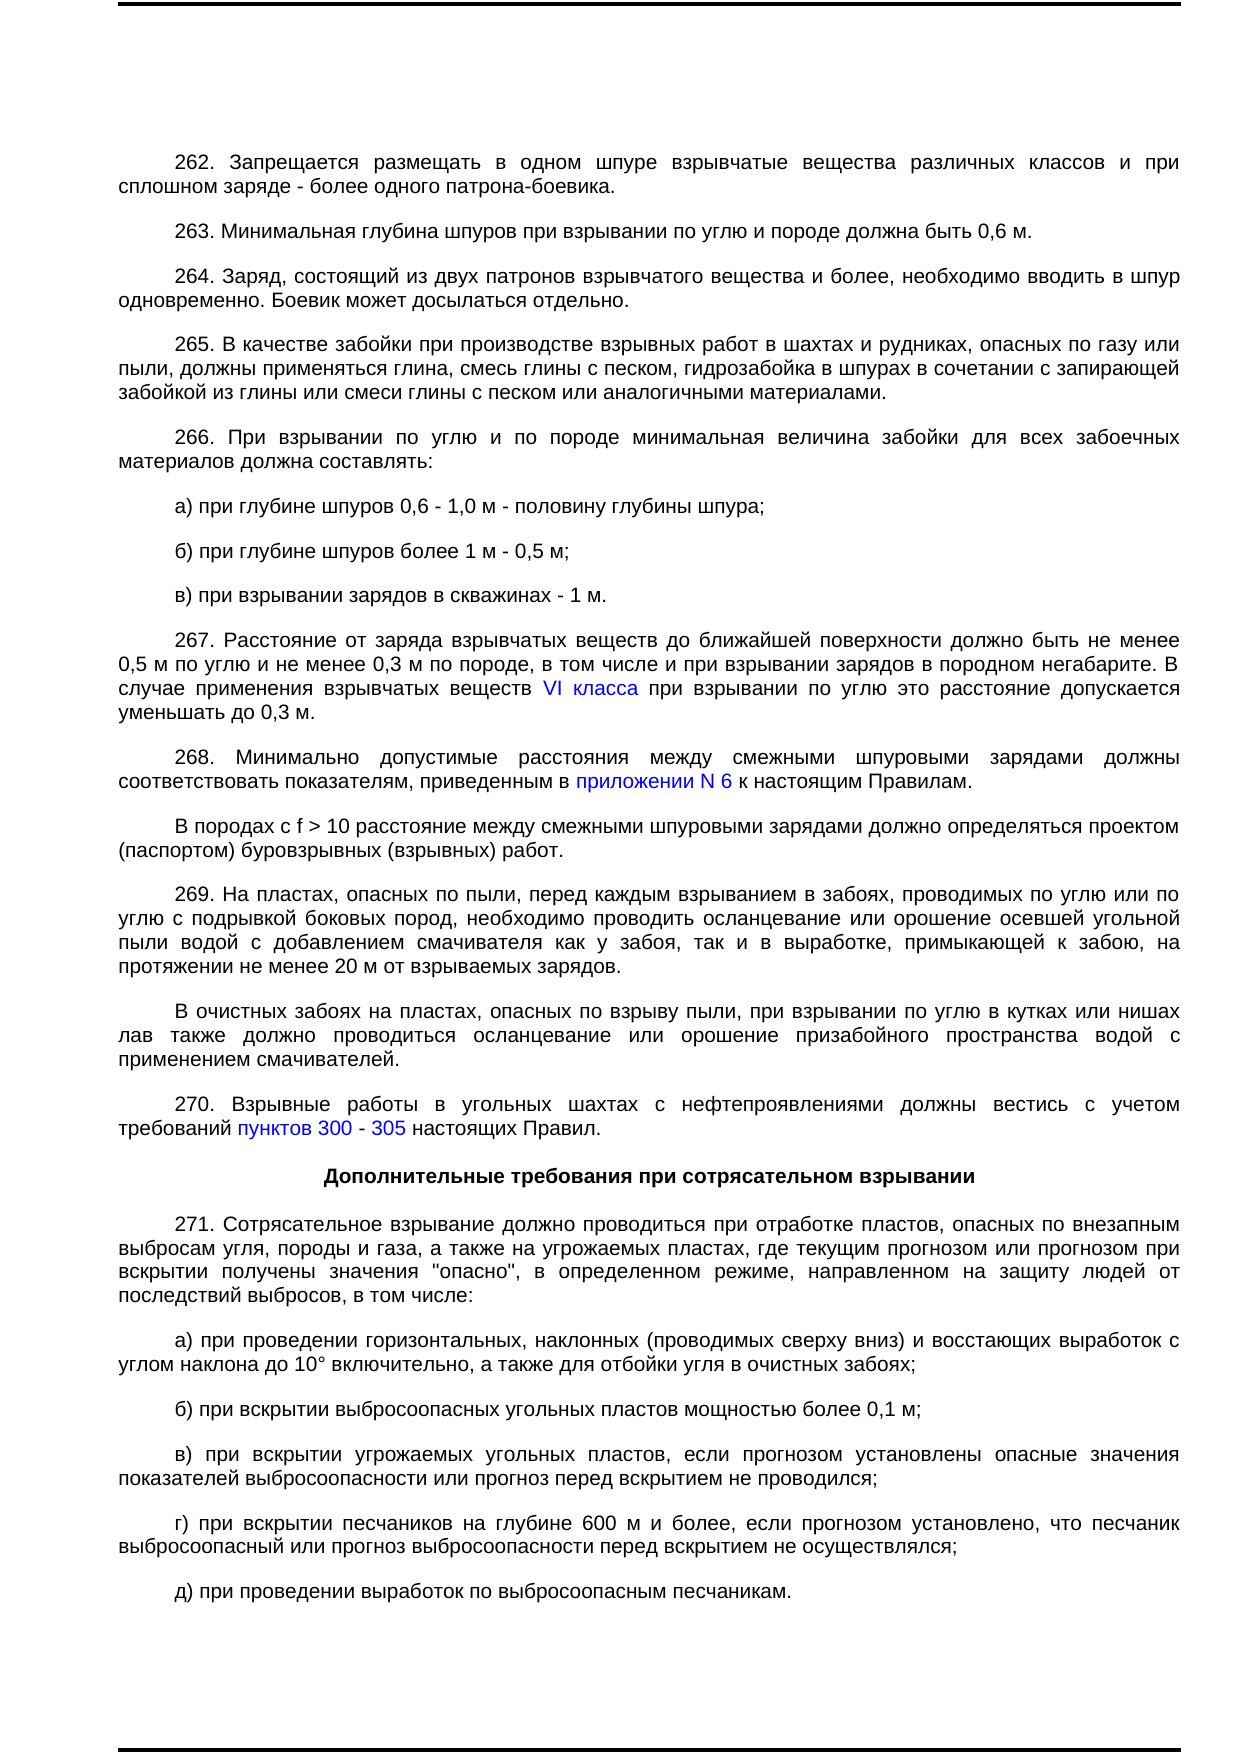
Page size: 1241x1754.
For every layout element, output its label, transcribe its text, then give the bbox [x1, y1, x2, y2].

text г) при вскрытии песчаников на глубине 600 м и более, если прогнозом установлено, что песчаник выбросоопасный или прогноз выбросоопасности перед вскрытием не осуществлялся; [118, 1510, 1181, 1558]
text 262. Запрещается размещать в одном шпуре взрывчатые вещества различных классов и при сплошном заряде - более одного патрона-боевика. [118, 150, 1181, 198]
text 265. В качестве забойки при производстве взрывных работ в шахтах и рудниках, опасных по газу или пыли, должны применяться глина, смесь глины с песком, гидрозабойка в шпурах в сочетании с запирающей забойкой из глины или смеси глины с песком или аналогичными материалами. [118, 332, 1181, 404]
text 264. Заряд, состоящий из двух патронов взрывчатого вещества и более, необходимо вводить в шпур одновременно. Боевик может досылаться отдельно. [118, 263, 1181, 311]
text в) при взрывании зарядов в скважинах - 1 м. [118, 583, 1181, 607]
text В породах с f > 10 расстояние между смежными шпуровыми зарядами должно определяться проектом (паспортом) буровзрывных (взрывных) работ. [118, 813, 1181, 861]
text 263. Минимальная глубина шпуров при взрывании по углю и породе должна быть 0,6 м. [118, 219, 1181, 243]
text б) при вскрытии выбросоопасных угольных пластов мощностью более 0,1 м; [118, 1397, 1181, 1421]
title Дополнительные требования при сотрясательном взрывании [118, 1163, 1181, 1187]
text 271. Сотрясательное взрывание должно проводиться при отработке пластов, опасных по внезапным выбросам угля, породы и газа, а также на угрожаемых пластах, где текущим прогнозом или прогнозом при вскрытии получены значения "опасно", в определенном режиме, направленном на защиту людей от последствий выбросов, в том числе: [118, 1211, 1181, 1307]
text д) при проведении выработок по выбросоопасным песчаникам. [118, 1579, 1181, 1603]
text 268. Минимально допустимые расстояния между смежными шпуровыми зарядами должны соответствовать показателям, приведенным в приложении N 6 к настоящим Правилам. [118, 745, 1181, 793]
text 266. При взрывании по углю и по породе минимальная величина забойки для всех забоечных материалов должна составлять: [118, 425, 1181, 473]
text В очистных забоях на пластах, опасных по взрыву пыли, при взрывании по углю в кутках или нишах лав также должно проводиться осланцевание или орошение призабойного пространства водой с применением смачивателей. [118, 999, 1181, 1071]
text 267. Расстояние от заряда взрывчатых веществ до ближайшей поверхности должно быть не менее 0,5 м по углю и не менее 0,3 м по породе, в том числе и при взрывании зарядов в породном негабарите. В случае применения взрывчатых веществ VI класса при взрывании по углю это расстояние допускается уменьшать до 0,3 м. [118, 628, 1181, 724]
text 269. На пластах, опасных по пыли, перед каждым взрыванием в забоях, проводимых по углю или по углю с подрывкой боковых пород, необходимо проводить осланцевание или орошение осевшей угольной пыли водой с добавлением смачивателя как у забоя, так и в выработке, примыкающей к забою, на протяжении не менее 20 м от взрываемых зарядов. [118, 882, 1181, 978]
text 270. Взрывные работы в угольных шахтах с нефтепроявлениями должны вестись с учетом требований пунктов 300 - 305 настоящих Правил. [118, 1092, 1181, 1139]
text а) при проведении горизонтальных, наклонных (проводимых сверху вниз) и восстающих выработок с углом наклона до 10° включительно, а также для отбойки угля в очистных забоях; [118, 1328, 1181, 1376]
text а) при глубине шпуров 0,6 - 1,0 м - половину глубины шпура; [118, 494, 1181, 518]
text б) при глубине шпуров более 1 м - 0,5 м; [118, 538, 1181, 562]
text в) при вскрытии угрожаемых угольных пластов, если прогнозом установлены опасные значения показателей выбросоопасности или прогноз перед вскрытием не проводился; [118, 1442, 1181, 1489]
